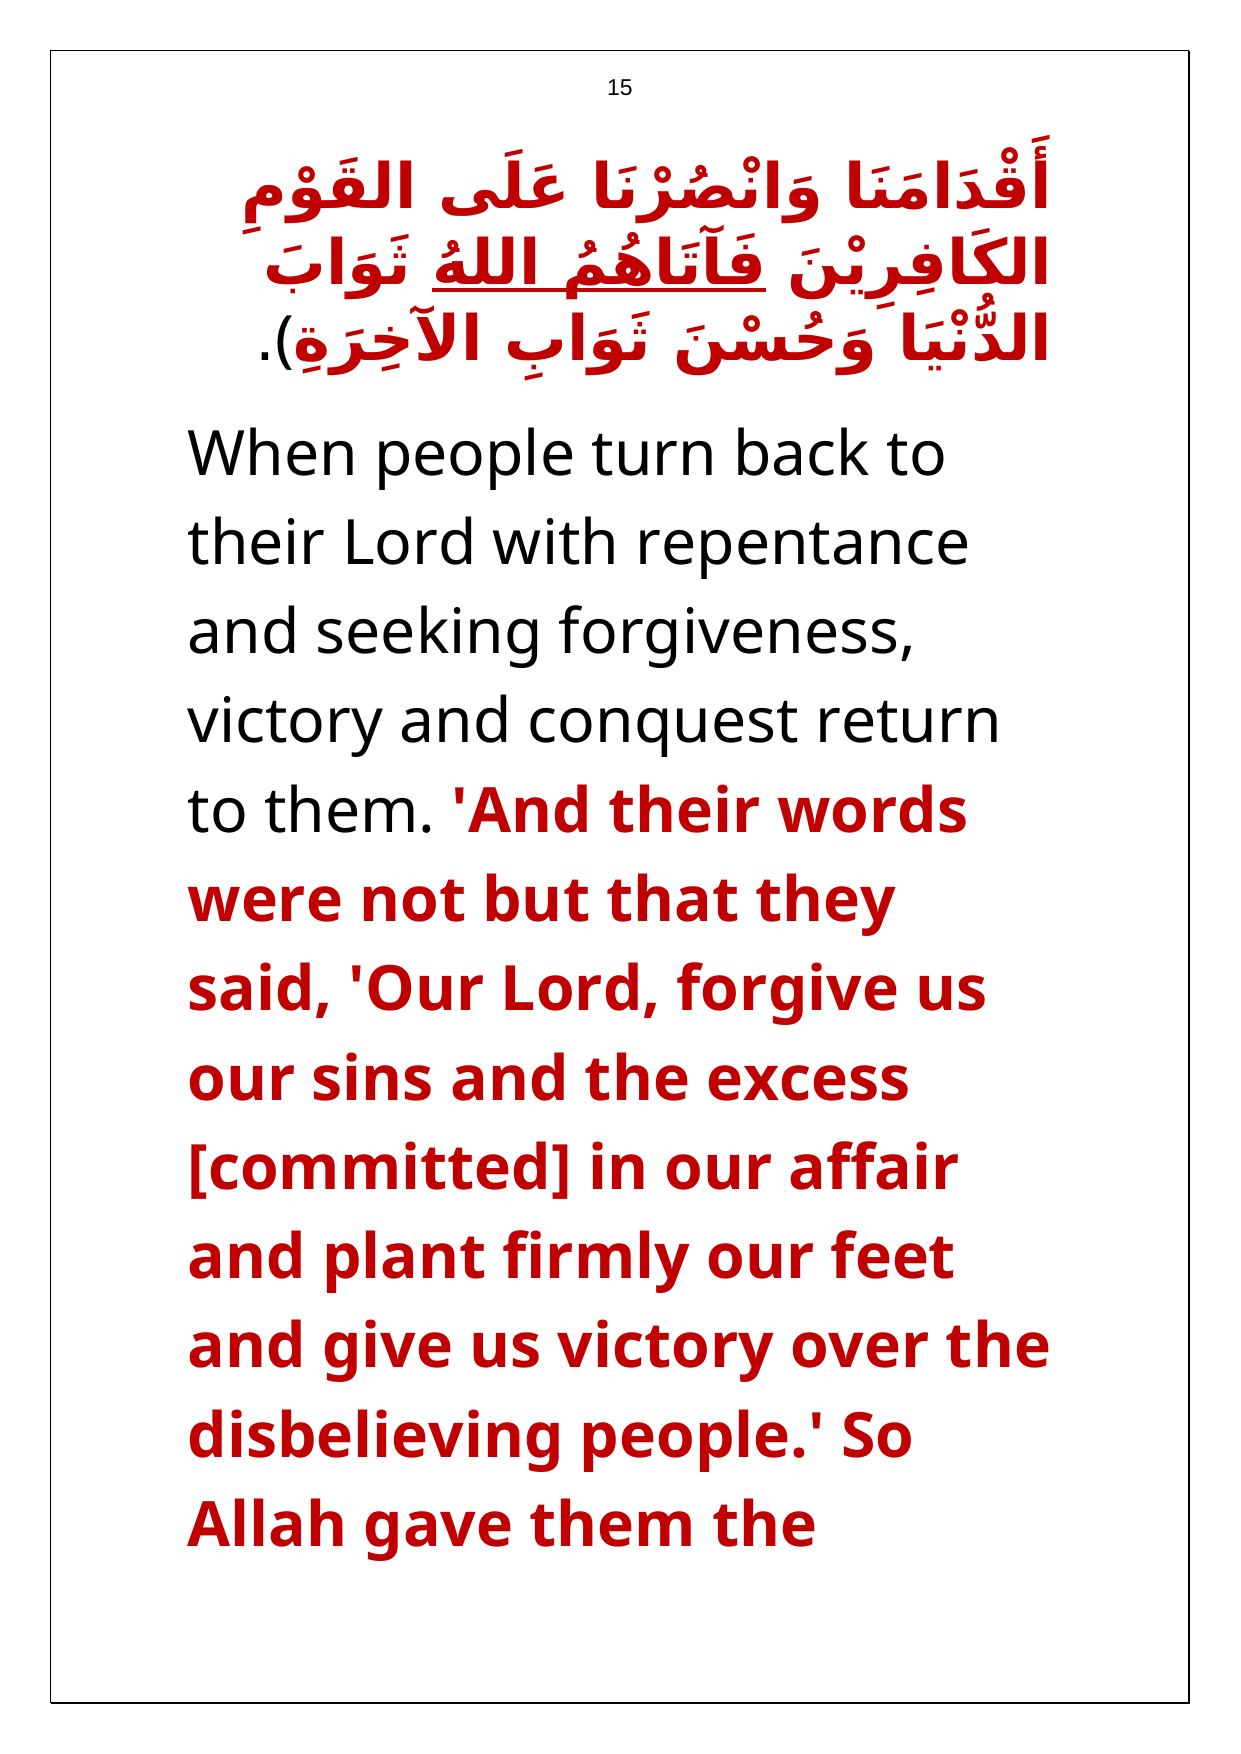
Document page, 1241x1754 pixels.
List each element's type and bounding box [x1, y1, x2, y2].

text [187, 150, 1052, 376]
text [187, 408, 1052, 1564]
